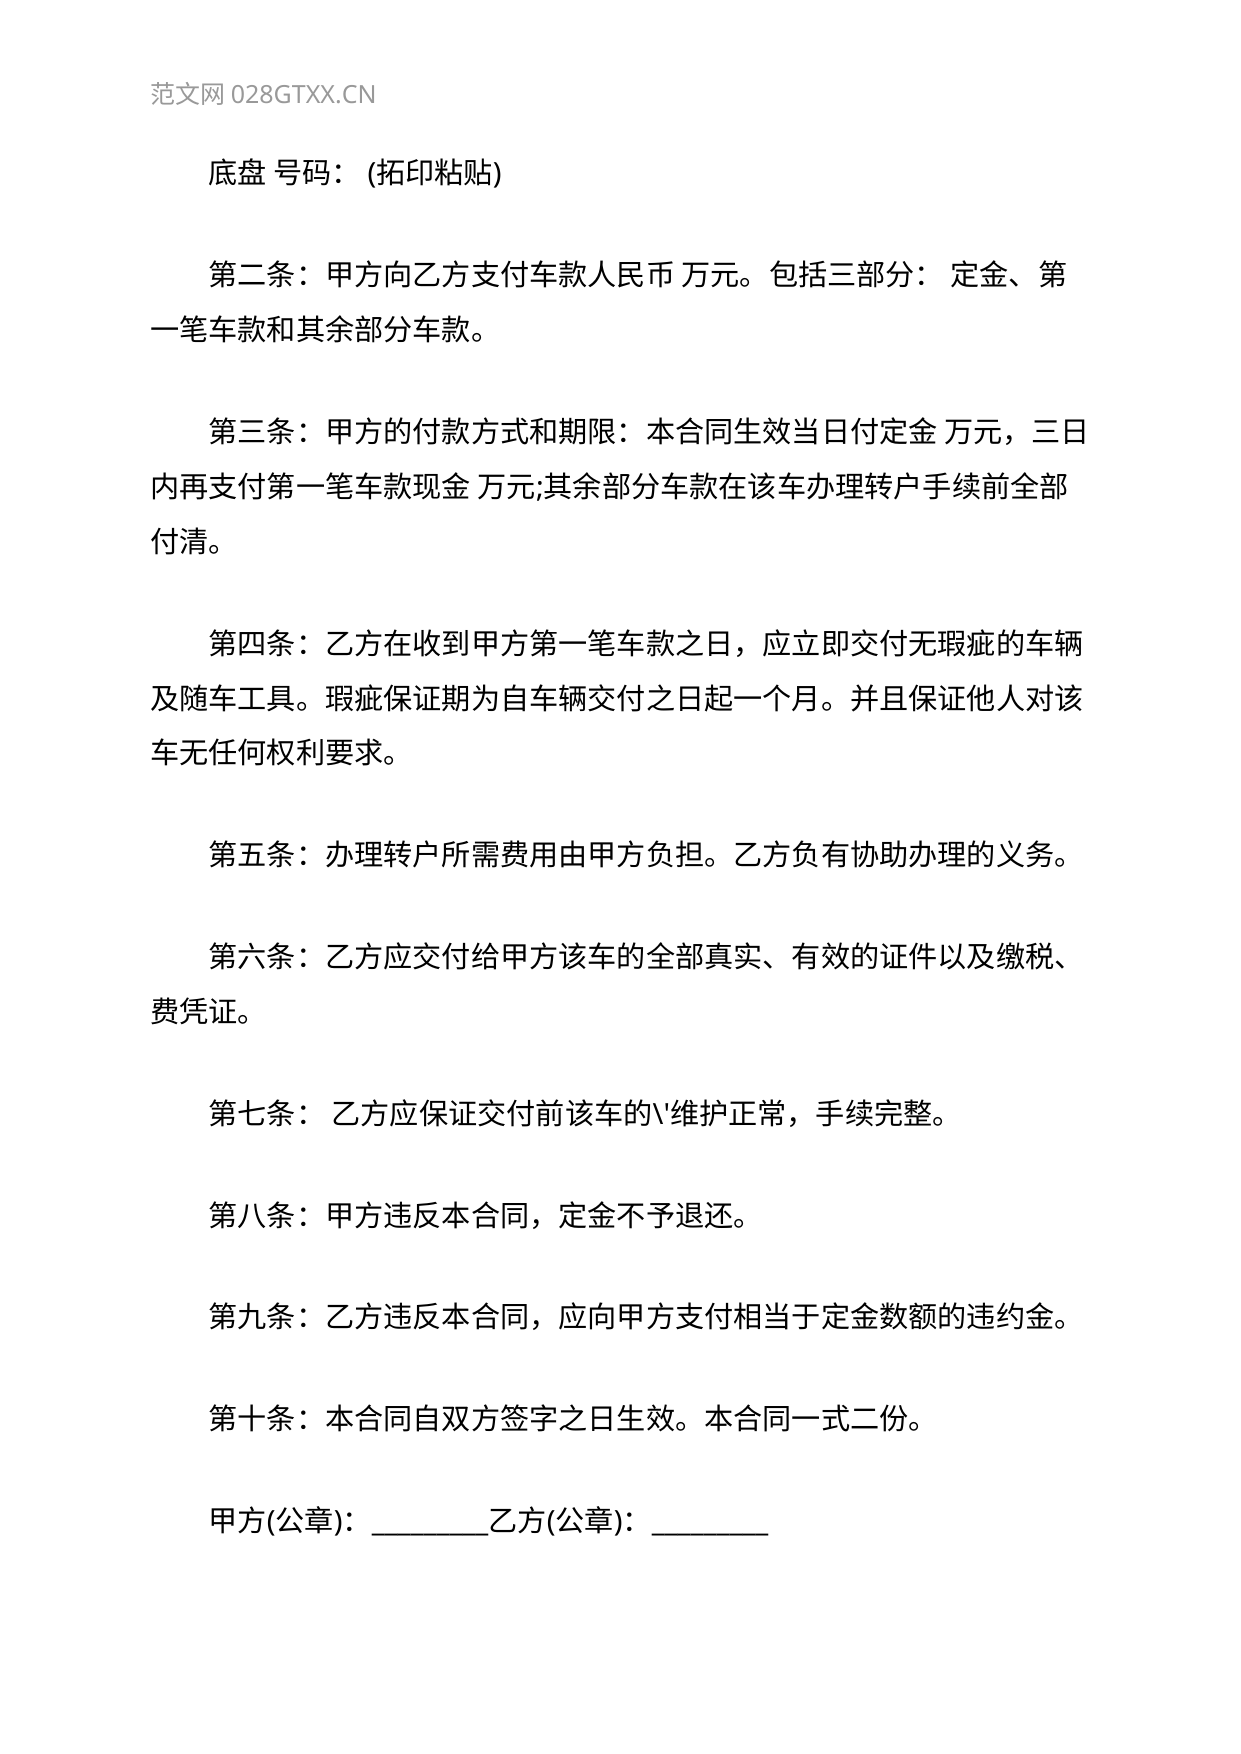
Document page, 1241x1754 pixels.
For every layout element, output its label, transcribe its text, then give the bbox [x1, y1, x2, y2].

text 第四条：乙方在收到甲方第一笔车款之日，应立即交付无瑕疵的车辆及随车工具。瑕疵保证期为自车辆交付之日起一个月。并且保证他人对该车无任何权利要求。 [150, 620, 1090, 772]
text 第二条：甲方向乙方支付车款人民币 万元。包括三部分： 定金、第一笔车款和其余部分车款。 [150, 252, 1090, 349]
text 第十条：本合同自双方签字之日生效。本合同一式二份。 [150, 1396, 1090, 1438]
text 底盘 号码： (拓印粘贴) [150, 150, 1090, 192]
text 甲方(公章)：_________乙方(公章)：_________ [150, 1498, 1090, 1540]
text 第八条：甲方违反本合同，定金不予退还。 [150, 1192, 1090, 1234]
text 第九条：乙方违反本合同，应向甲方支付相当于定金数额的违约金。 [150, 1294, 1090, 1336]
text 第七条： 乙方应保证交付前该车的\'维护正常，手续完整。 [150, 1090, 1090, 1133]
text 第三条：甲方的付款方式和期限：本合同生效当日付定金 万元，三日内再支付第一笔车款现金 万元;其余部分车款在该车办理转户手续前全部付清。 [150, 409, 1090, 561]
text 第五条：办理转户所需费用由甲方负担。乙方负有协助办理的义务。 [150, 832, 1090, 874]
text 第六条：乙方应交付给甲方该车的全部真实、有效的证件以及缴税、费凭证。 [150, 934, 1090, 1031]
